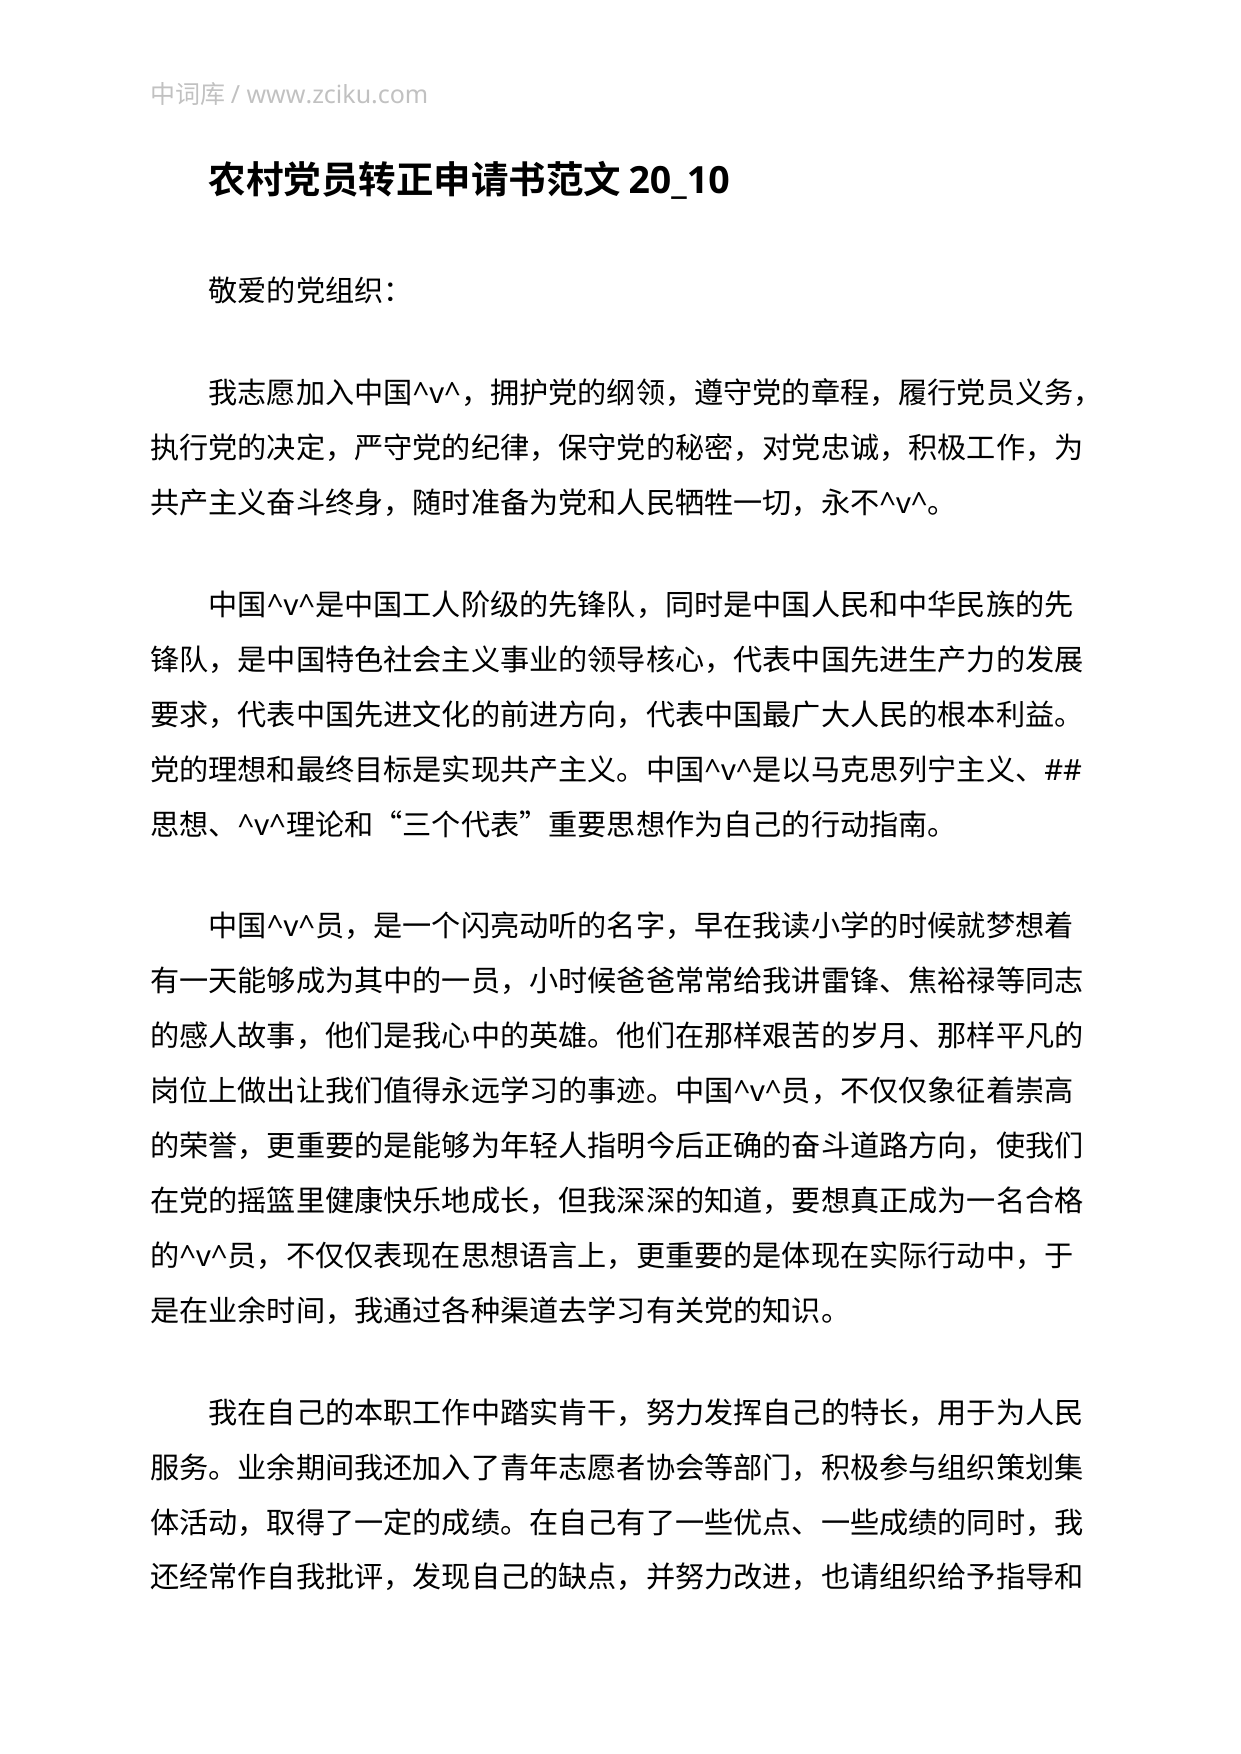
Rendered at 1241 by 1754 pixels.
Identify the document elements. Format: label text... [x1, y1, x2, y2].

text 农村党员转正申请书范文20_10 [150, 150, 1090, 204]
text 敬爱的党组织： [150, 268, 1090, 310]
text 中国^v^是中国工人阶级的先锋队，同时是中国人民和中华民族的先锋队，是中国特色社会主义事业的领导核心，代表中国先进生产力的发展要求，代表中国先进文化的前进方向，代表中国最广大人民的根本利益。党的理想和最终目标是实现共产主义。中国^v^是以马克思列宁主义、##思想、^v^理论和“三个代表”重要思想作为自己的行动指南。 [150, 581, 1090, 843]
text 我志愿加入中国^v^，拥护党的纲领，遵守党的章程，履行党员义务，执行党的决定，严守党的纪律，保守党的秘密，对党忠诚，积极工作，为共产主义奋斗终身，随时准备为党和人民牺牲一切，永不^v^。 [150, 369, 1090, 522]
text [150, 1389, 1090, 1596]
text 中国^v^员，是一个闪亮动听的名字，早在我读小学的时候就梦想着有一天能够成为其中的一员，小时候爸爸常常给我讲雷锋、焦裕禄等同志的感人故事，他们是我心中的英雄。他们在那样艰苦的岁月、那样平凡的岗位上做出让我们值得永远学习的事迹。中国^v^员，不仅仅象征着崇高的荣誉，更重要的是能够为年轻人指明今后正确的奋斗道路方向，使我们在党的摇篮里健康快乐地成长，但我深深的知道，要想真正成为一名合格的^v^员，不仅仅表现在思想语言上，更重要的是体现在实际行动中，于是在业余时间，我通过各种渠道去学习有关党的知识。 [150, 903, 1090, 1330]
